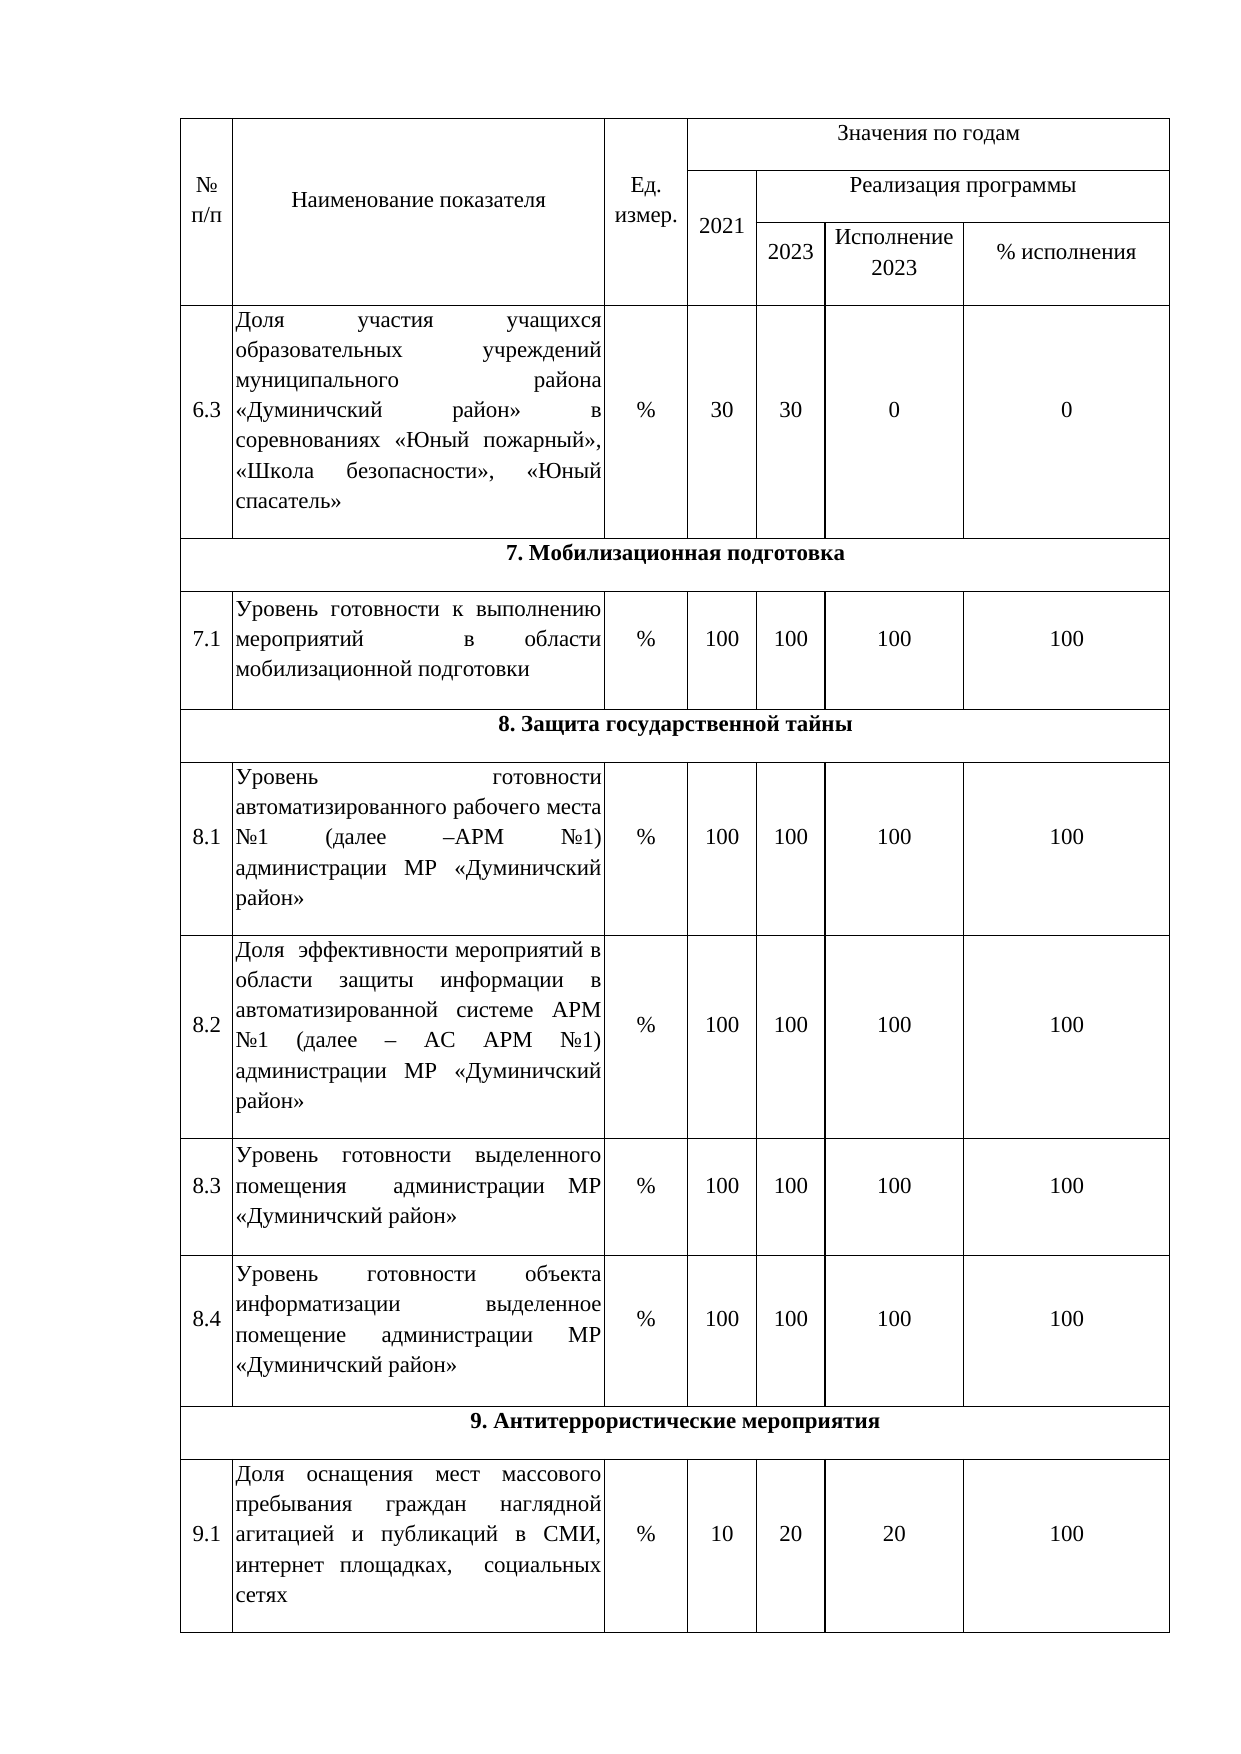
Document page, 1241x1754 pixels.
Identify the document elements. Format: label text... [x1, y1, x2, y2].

table_cell % [605, 1460, 687, 1632]
table_cell 0 [964, 306, 1169, 538]
table_cell 100 [757, 936, 824, 1138]
table_cell 20 [826, 1460, 963, 1632]
table_cell Реализация программы [757, 171, 1169, 222]
table_cell 100 [688, 1256, 756, 1406]
table_cell 9.1 [181, 1460, 232, 1632]
table_cell 2023 [757, 223, 824, 304]
table_cell % [605, 1256, 687, 1406]
table_cell 10 [688, 1460, 756, 1632]
table_cell 100 [964, 1460, 1169, 1632]
table_cell Уровень готовности автоматизированного рабочего места №1 (далее –АРМ №1) администрации МР «Думиничский район» [233, 763, 604, 935]
table_cell 8.3 [181, 1139, 232, 1255]
table_cell 8.4 [181, 1256, 232, 1406]
table_cell 100 [688, 592, 756, 709]
table_cell 7. Мобилизационная подготовка [181, 539, 1169, 591]
table_header № п/п [181, 119, 232, 304]
table_header Ед. измер. [605, 119, 687, 304]
table_cell % [605, 1139, 687, 1255]
table_cell 100 [688, 936, 756, 1138]
table_cell % [605, 936, 687, 1138]
table_cell 100 [964, 592, 1169, 709]
table_cell 100 [826, 1139, 963, 1255]
table_cell 100 [757, 1256, 824, 1406]
table_cell % [605, 592, 687, 709]
table_cell 100 [757, 763, 824, 935]
table_cell 6.3 [181, 306, 232, 538]
table_cell 100 [826, 592, 963, 709]
table_cell 8. Защита государственной тайны [181, 710, 1169, 762]
table_cell Уровень готовности объекта информатизации выделенное помещение администрации МР «Думиничский район» [233, 1256, 604, 1406]
table_cell 8.2 [181, 936, 232, 1138]
table_header Наименование показателя [233, 119, 604, 304]
table_cell 100 [964, 936, 1169, 1138]
table_cell % [605, 763, 687, 935]
table_cell Исполнение 2023 [826, 223, 963, 304]
table_header Значения по годам [688, 119, 1169, 170]
table_cell 30 [757, 306, 824, 538]
table_cell 7.1 [181, 592, 232, 709]
table_cell 100 [964, 1256, 1169, 1406]
table_cell 100 [688, 1139, 756, 1255]
table_cell 100 [826, 936, 963, 1138]
table_cell 8.1 [181, 763, 232, 935]
table_cell Доля оснащения мест массового пребывания граждан наглядной агитацией и публикаций в СМИ, интернет площадках, социальных сетях [233, 1460, 604, 1632]
table_cell 100 [688, 763, 756, 935]
table_cell 2021 [688, 171, 756, 304]
table_cell 100 [757, 592, 824, 709]
table_cell 100 [964, 763, 1169, 935]
table_cell 100 [826, 763, 963, 935]
table_cell 100 [964, 1139, 1169, 1255]
table_cell 0 [826, 306, 963, 538]
table_cell % [605, 306, 687, 538]
table_cell 100 [826, 1256, 963, 1406]
table_cell 100 [757, 1139, 824, 1255]
table_cell Уровень готовности выделенного помещения администрации МР «Думиничский район» [233, 1139, 604, 1255]
table_cell % исполнения [964, 223, 1169, 304]
table_cell 30 [688, 306, 756, 538]
table_cell 20 [757, 1460, 824, 1632]
table_cell Доля эффективности мероприятий в области защиты информации в автоматизированной системе АРМ №1 (далее – АС АРМ №1) администрации МР «Думиничский район» [233, 936, 604, 1138]
table_cell Доля участия учащихся образовательных учреждений муниципального района «Думиничский район» в соревнованиях «Юный пожарный», «Школа безопасности», «Юный спасатель» [233, 306, 604, 538]
table_cell Уровень готовности к выполнению мероприятий в области мобилизационной подготовки [233, 592, 604, 709]
table_cell 9. Антитеррористические мероприятия [181, 1407, 1169, 1459]
